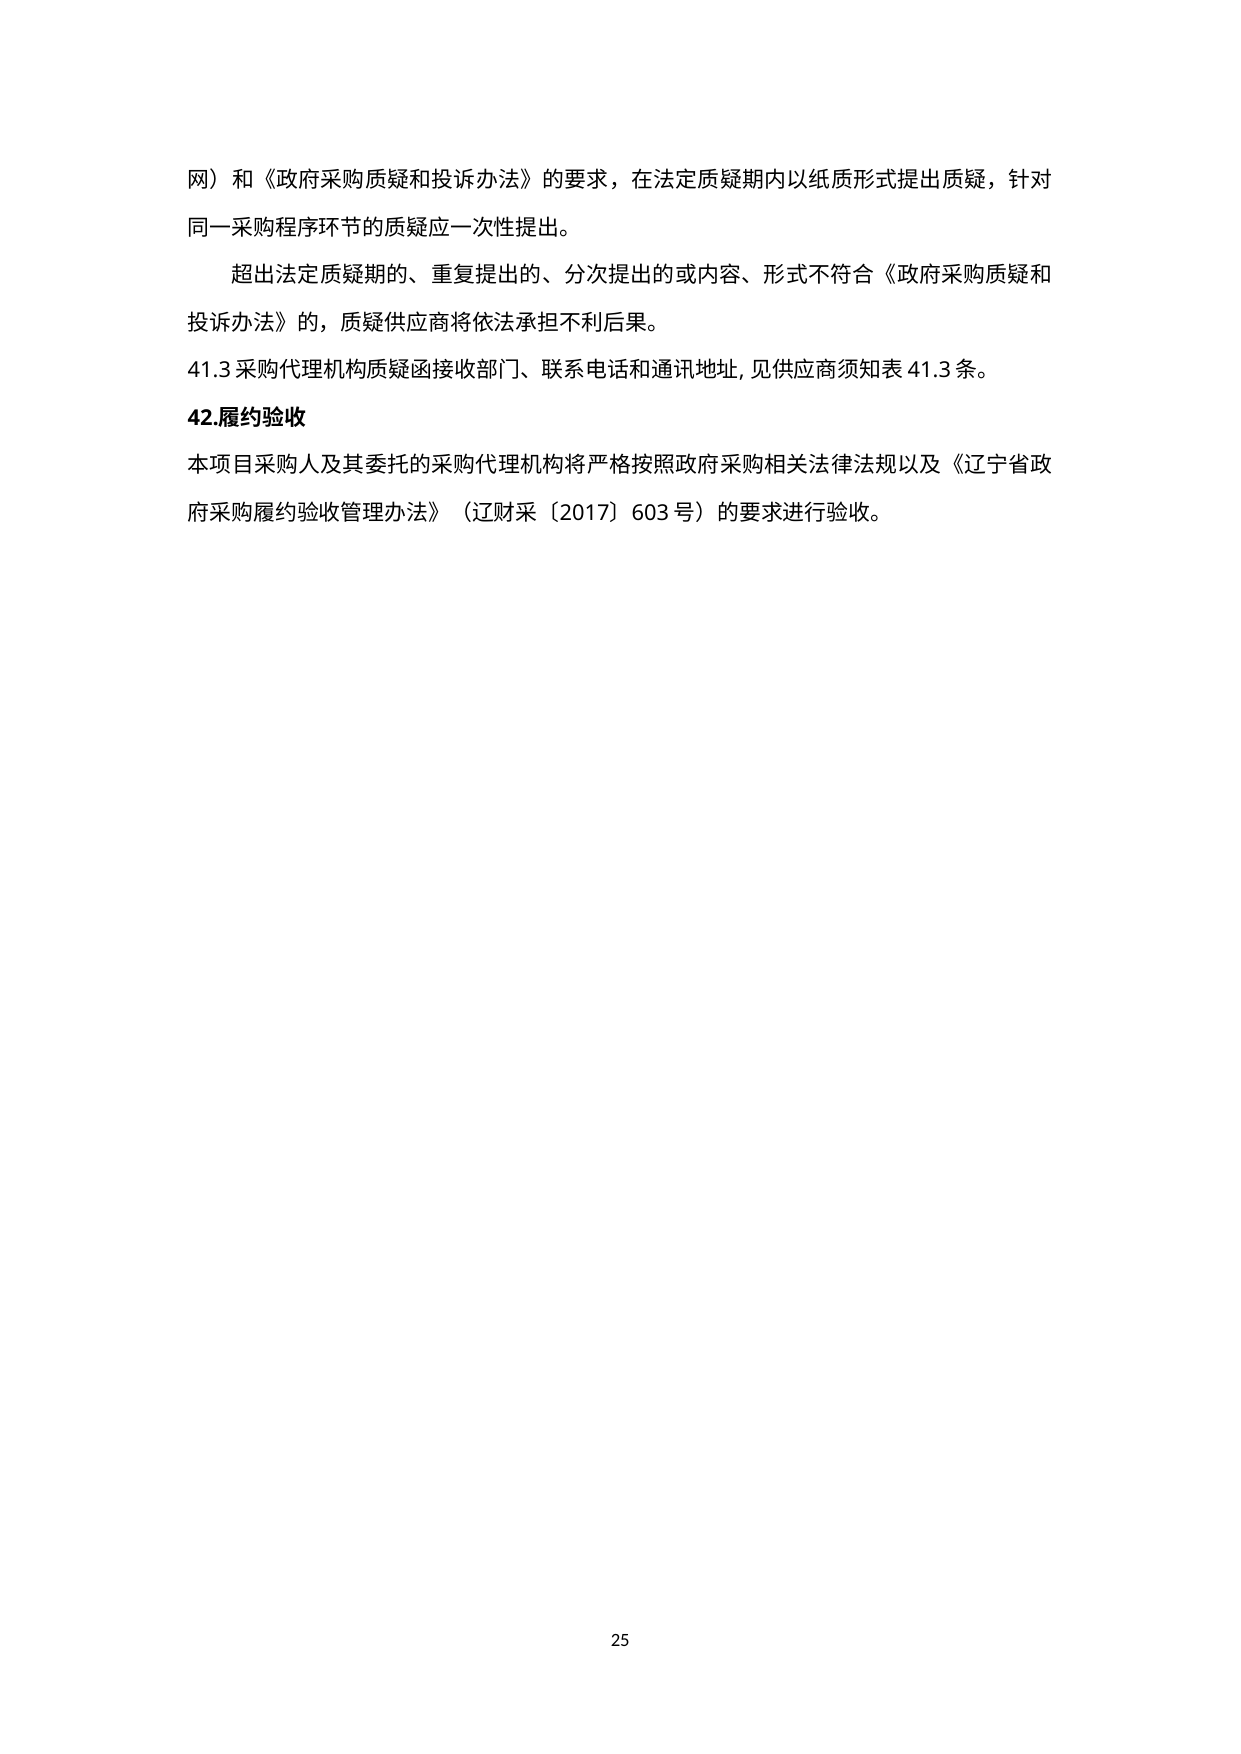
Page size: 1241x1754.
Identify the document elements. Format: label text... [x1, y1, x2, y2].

text 本项目采购人及其委托的采购代理机构将严格按照政府采购相关法律法规以及《辽宁省政府采购履约验收管理办法》（辽财采〔2017〕603号）的要求进行验收。 [187, 447, 1053, 526]
text 超出法定质疑期的、重复提出的、分次提出的或内容、形式不符合《政府采购质疑和投诉办法》的，质疑供应商将依法承担不利后果。 [187, 257, 1053, 336]
text 42.履约验收 [187, 399, 1053, 431]
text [187, 162, 1053, 241]
text 41.3采购代理机构质疑函接收部门、联系电话和通讯地址, 见供应商须知表41.3条。 [187, 352, 1053, 384]
